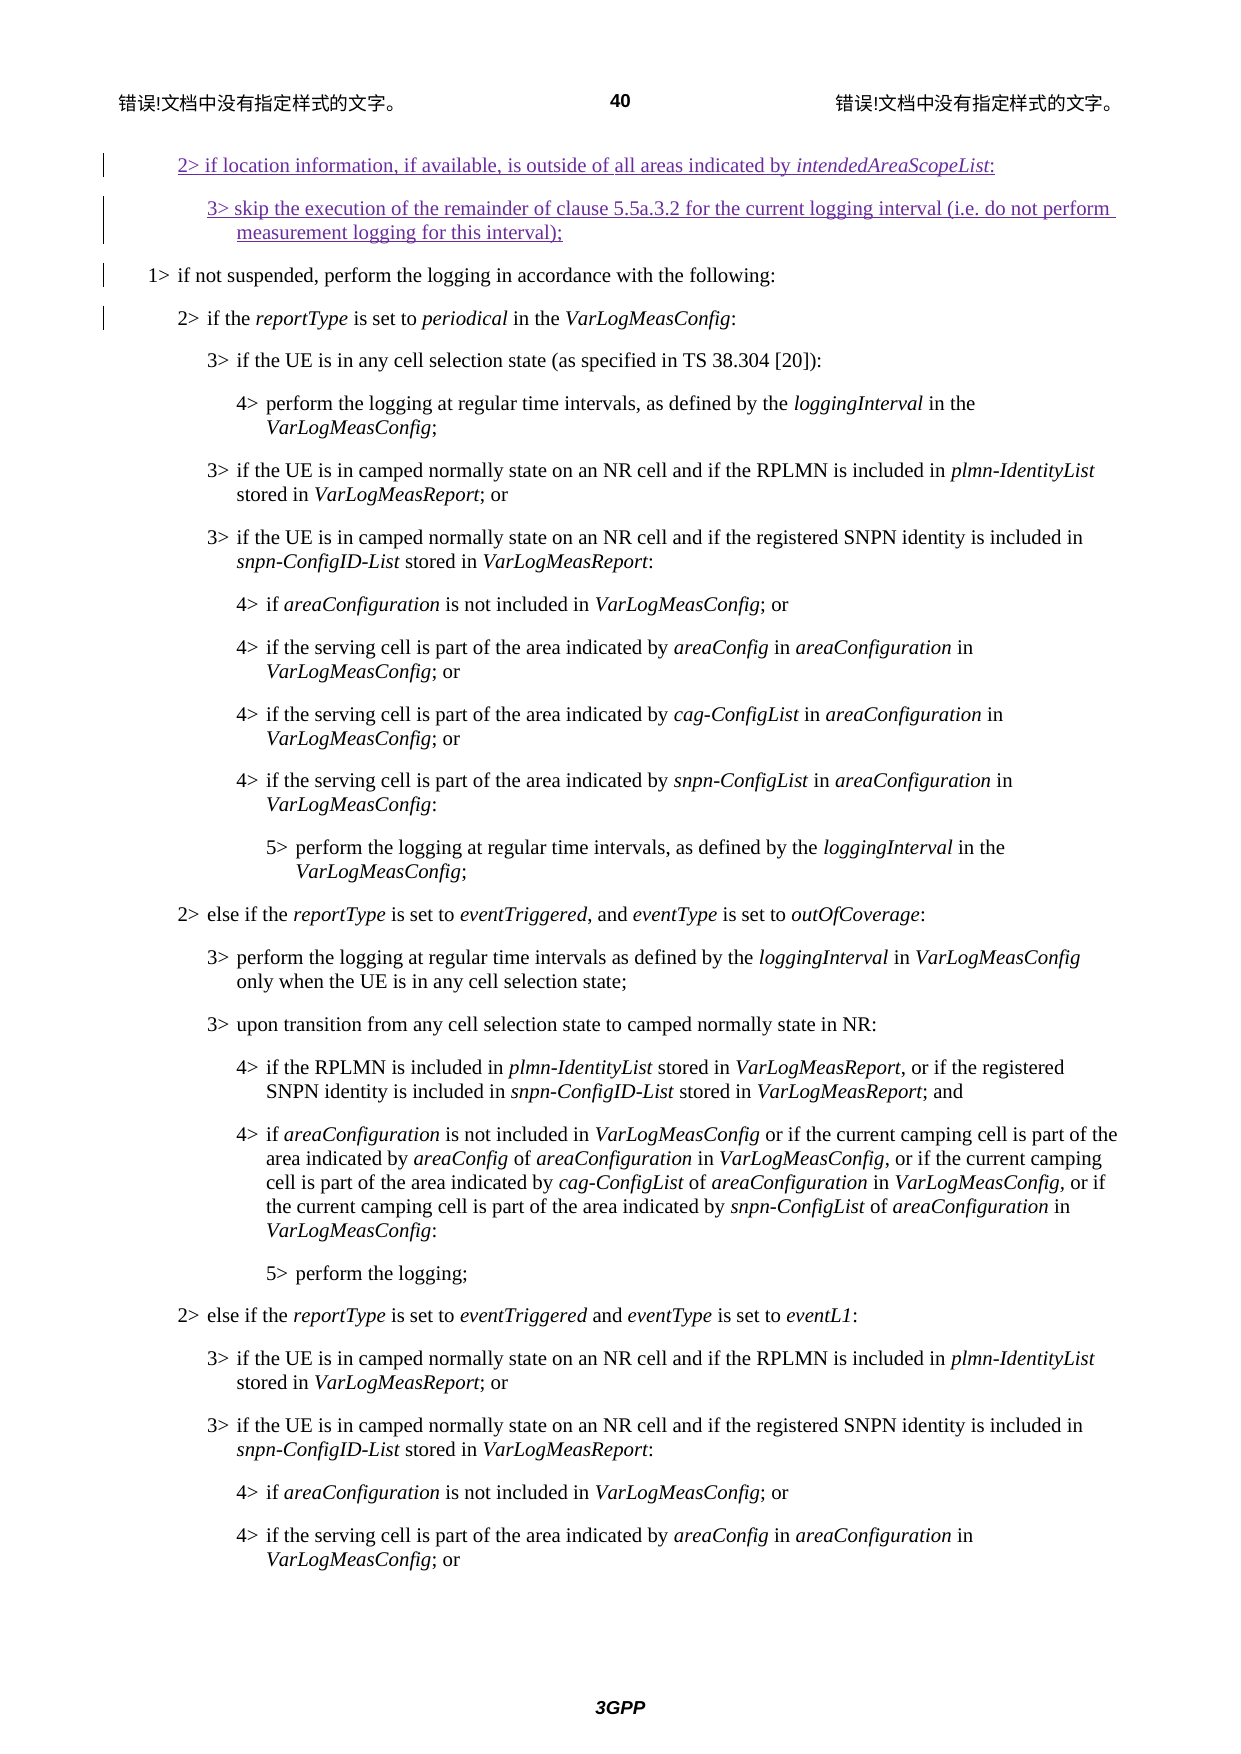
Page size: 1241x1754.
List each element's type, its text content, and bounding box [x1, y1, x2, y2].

text 3> perform the logging at regular time intervals as defined by the loggingInterval in VarLogMeasConfig only when the UE is in any cell selection state; [207, 945, 1122, 993]
text 4> if the serving cell is part of the area indicated by snpn-ConfigList in areaConfiguration in VarLogMeasConfig: [236, 768, 1122, 816]
text 4> if the serving cell is part of the area indicated by areaConfig in areaConfiguration in VarLogMeasConfig; or [236, 1523, 1122, 1571]
text 3> if the UE is in camped normally state on an NR cell and if the RPLMN is included in plmn-IdentityList stored in VarLogMeasReport; or [207, 458, 1122, 506]
text 5> perform the logging at regular time intervals, as defined by the loggingInterval in the VarLogMeasConfig; [266, 835, 1122, 883]
text 5> perform the logging; [266, 1261, 1122, 1284]
text 4> if areaConfiguration is not included in VarLogMeasConfig or if the current camping cell is part of the area indicated by areaConfig of areaConfiguration in VarLogMeasConfig, or if the current camping cell is part of the area indicated by cag-ConfigList of areaConfiguration in VarLogMeasConfig, or if the current camping cell is part of the area indicated by snpn-ConfigList of areaConfiguration in VarLogMeasConfig: [236, 1121, 1122, 1242]
text 2> else if the reportType is set to eventTriggered, and eventType is set to outOfCoverage: [177, 902, 1122, 926]
text 3> upon transition from any cell selection state to camped normally state in NR: [207, 1012, 1122, 1036]
text 4> if the RPLMN is included in plmn-IdentityList stored in VarLogMeasReport, or if the registered SNPN identity is included in snpn-ConfigID-List stored in VarLogMeasReport; and [236, 1054, 1122, 1103]
text 4> if areaConfiguration is not included in VarLogMeasConfig; or [236, 1480, 1122, 1504]
text 3> if the UE is in any cell selection state (as specified in TS 38.304 [20]): [207, 348, 1122, 372]
text 4> if areaConfiguration is not included in VarLogMeasConfig; or [236, 592, 1122, 616]
text 1> if not suspended, perform the logging in accordance with the following: [148, 263, 1122, 287]
text 3> if the UE is in camped normally state on an NR cell and if the RPLMN is included in plmn-IdentityList stored in VarLogMeasReport; or [207, 1346, 1122, 1394]
text 2> else if the reportType is set to eventTriggered and eventType is set to eventL1: [177, 1303, 1122, 1327]
text 3> if the UE is in camped normally state on an NR cell and if the registered SNPN identity is included in snpn-ConfigID-List stored in VarLogMeasReport: [207, 1413, 1122, 1461]
text 4> perform the logging at regular time intervals, as defined by the loggingInterval in the VarLogMeasConfig; [236, 391, 1122, 439]
text 2> if the reportType is set to periodical in the VarLogMeasConfig: [177, 306, 1122, 329]
text 4> if the serving cell is part of the area indicated by areaConfig in areaConfiguration in VarLogMeasConfig; or [236, 634, 1122, 683]
text 4> if the serving cell is part of the area indicated by cag-ConfigList in areaConfiguration in VarLogMeasConfig; or [236, 701, 1122, 749]
text 3> if the UE is in camped normally state on an NR cell and if the registered SNPN identity is included in snpn-ConfigID-List stored in VarLogMeasReport: [207, 525, 1122, 573]
